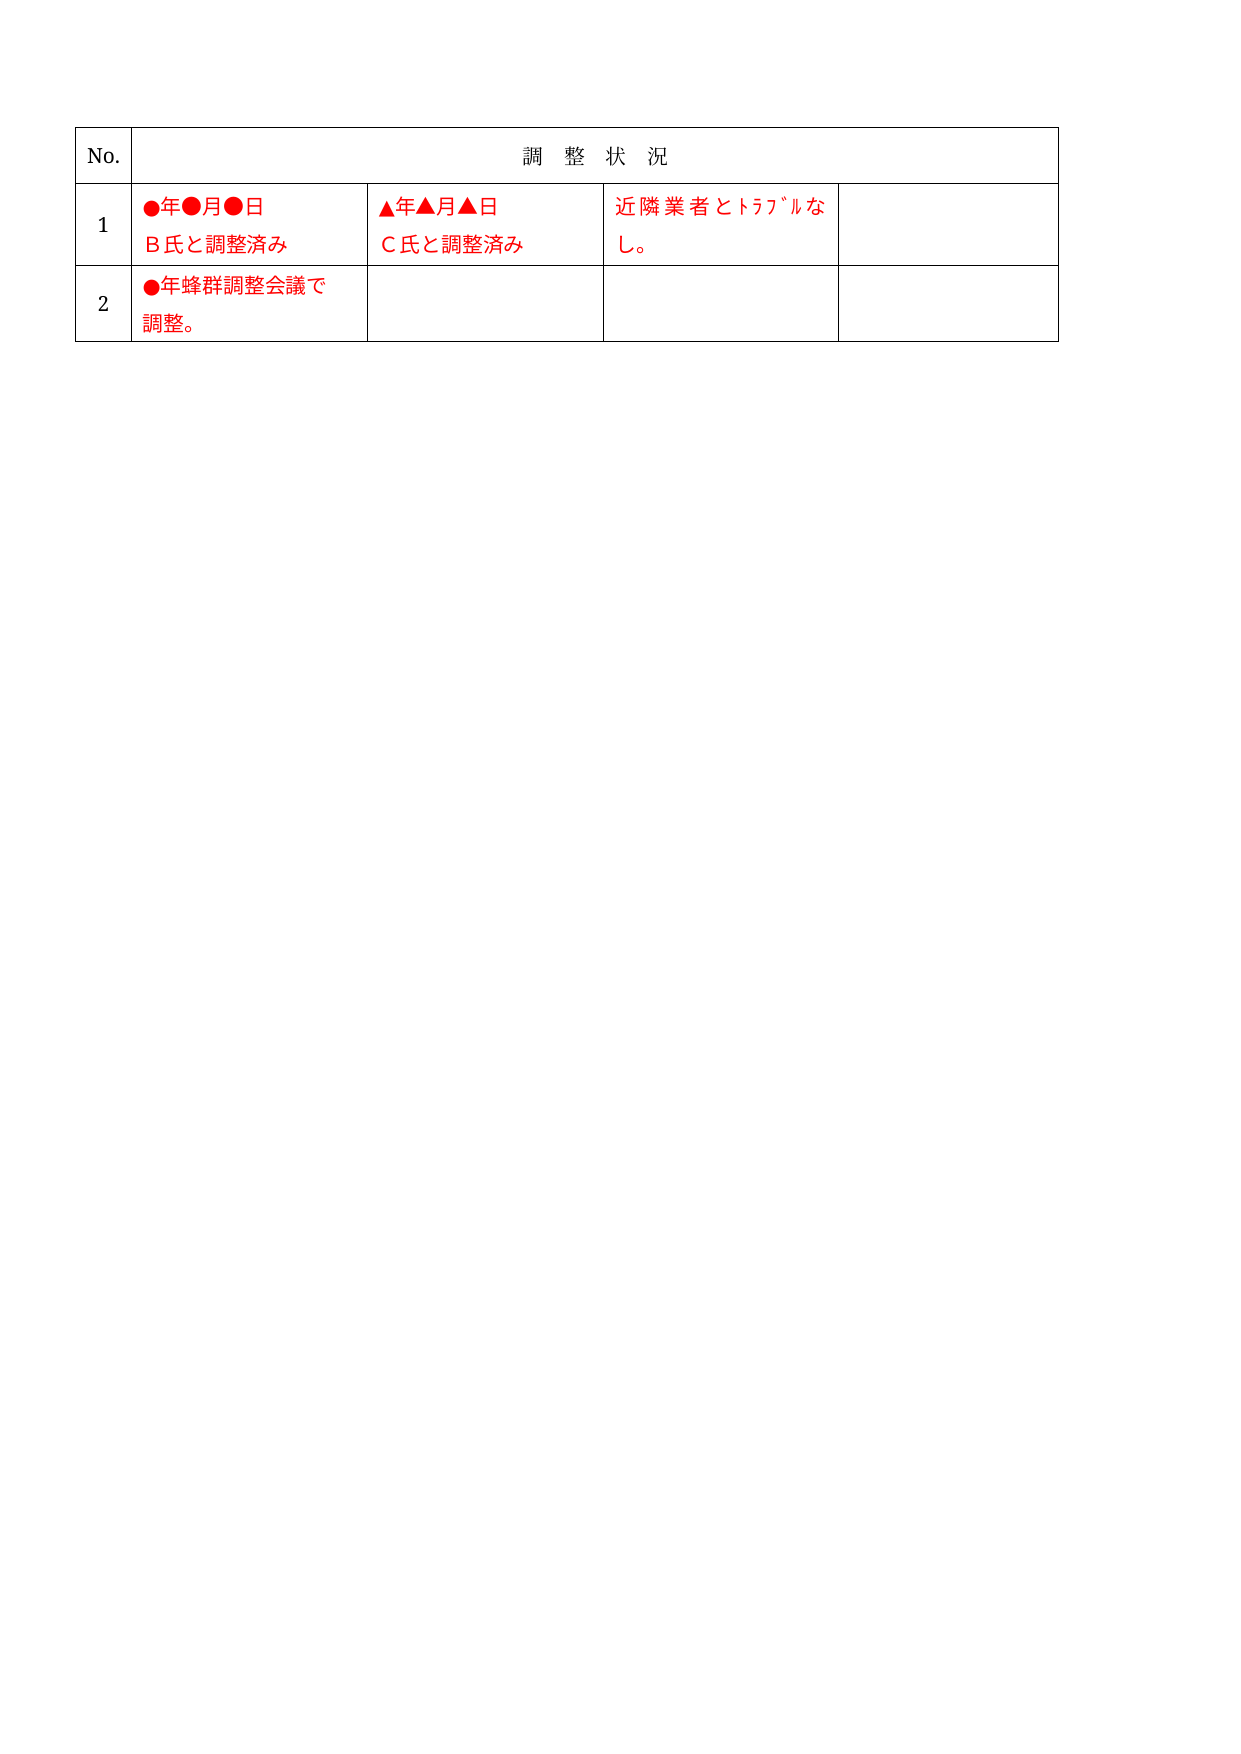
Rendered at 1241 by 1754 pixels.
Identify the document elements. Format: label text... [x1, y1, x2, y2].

table_cell [368, 266, 603, 341]
table_cell [839, 266, 1058, 341]
table_cell 近隣業者とﾄﾗﾌﾞﾙなし。 [604, 184, 838, 265]
table_cell 2 [76, 266, 131, 341]
table_cell ▲年▲月▲日 Ｃ氏と調整済み [368, 184, 603, 265]
table_cell 1 [76, 184, 131, 265]
table_cell [839, 184, 1058, 265]
table_header 調 整 状 況 [132, 128, 1058, 183]
table_cell ●年●月●日 Ｂ氏と調整済み [132, 184, 367, 265]
table_cell [604, 266, 838, 341]
table_cell ●年蜂群調整会議で 調整。 [132, 266, 367, 341]
table_header No. [76, 128, 131, 183]
